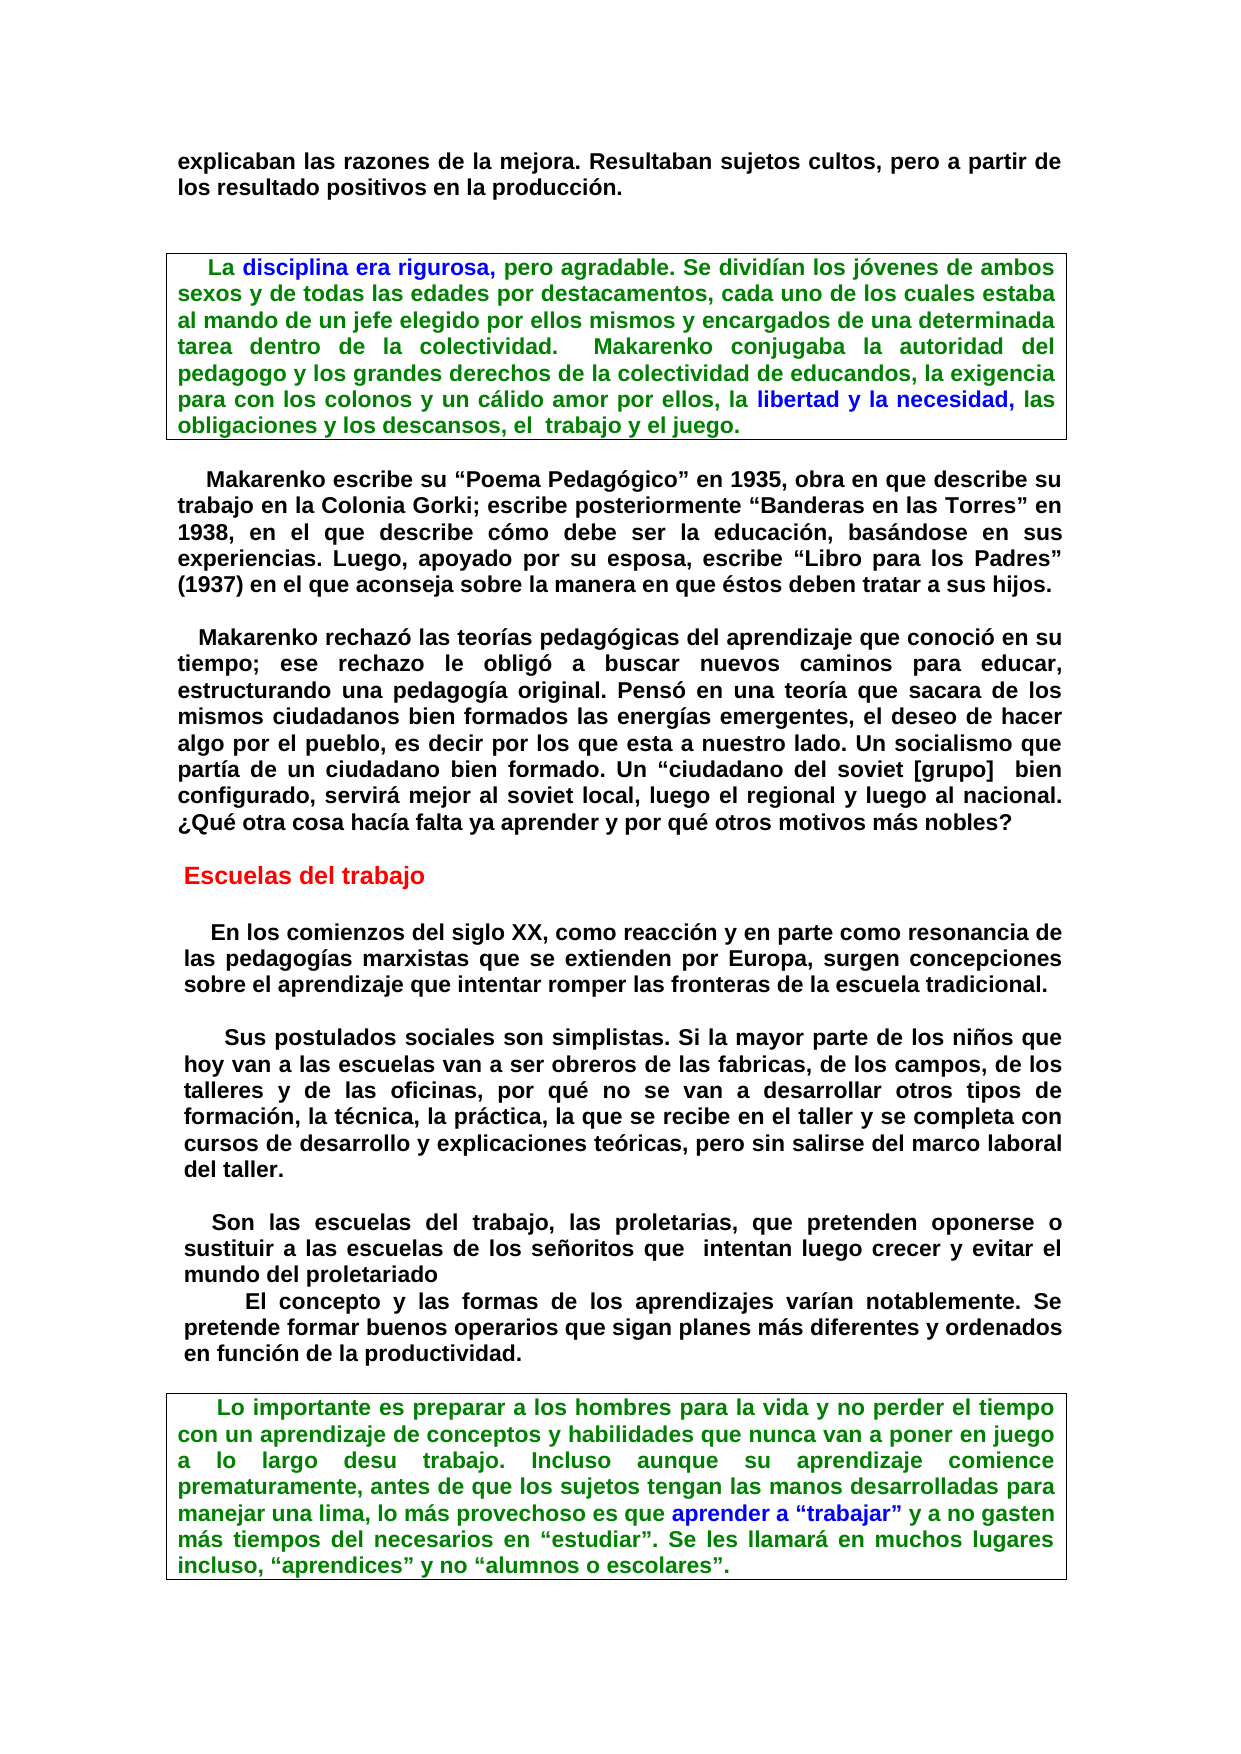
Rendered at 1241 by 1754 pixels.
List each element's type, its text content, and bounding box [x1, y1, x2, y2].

table_header Lo importante es preparar a los hombres para la vida y no perder el tiempo con un aprendizaje de conceptos y habilidades que nunca van a poner en juego a lo largo desu trabajo. Incluso aunque su aprendizaje comience prematuramente, antes de que los sujetos tengan las manos desarrolladas para manejar una lima, lo más provechoso es que aprender a “trabajar” y a no gasten más tiempos del necesarios en “estudiar”. Se les llamará en muchos lugares incluso, “aprendices” y no “alumnos o escolares”. [167, 1394, 1066, 1579]
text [177, 148, 1063, 200]
text En los comienzos del siglo XX, como reacción y en parte como resonancia de las pedagogías marxistas que se extienden por Europa, surgen concepciones sobre el aprendizaje que intentar romper las fronteras de la escuela tradicional. [183, 919, 1063, 998]
text Escuelas del trabajo [183, 861, 1063, 890]
text Makarenko rechazó las teorías pedagógicas del aprendizaje que conoció en su tiempo; ese rechazo le obligó a buscar nuevos caminos para educar, estructurando una pedagogía original. Pensó en una teoría que sacara de los mismos ciudadanos bien formados las energías emergentes, el deseo de hacer algo por el pueblo, es decir por los que esta a nuestro lado. Un socialismo que partía de un ciudadano bien formado. Un “ciudadano del soviet [grupo] bien configurado, servirá mejor al soviet local, luego el regional y luego al nacional. ¿Qué otra cosa hacía falta ya aprender y por qué otros motivos más nobles? [177, 624, 1063, 835]
table_header La disciplina era rigurosa, pero agradable. Se dividían los jóvenes de ambos sexos y de todas las edades por destacamentos, cada uno de los cuales estaba al mando de un jefe elegido por ellos mismos y encargados de una determinada tarea dentro de la colectividad. Makarenko conjugaba la autoridad del pedagogo y los grandes derechos de la colectividad de educandos, la exigencia para con los colonos y un cálido amor por ellos, la libertad y la necesidad, las obligaciones y los descansos, el trabajo y el juego. [167, 254, 1066, 438]
text Son las escuelas del trabajo, las proletarias, que pretenden oponerse o sustituir a las escuelas de los señoritos que intentan luego crecer y evitar el mundo del proletariado [183, 1209, 1063, 1288]
text El concepto y las formas de los aprendizajes varían notablemente. Se pretende formar buenos operarios que sigan planes más diferentes y ordenados en función de la productividad. [183, 1288, 1063, 1367]
text Sus postulados sociales son simplistas. Si la mayor parte de los niños que hoy van a las escuelas van a ser obreros de las fabricas, de los campos, de los talleres y de las oficinas, por qué no se van a desarrollar otros tipos de formación, la técnica, la práctica, la que se recibe en el taller y se completa con cursos de desarrollo y explicaciones teóricas, pero sin salirse del marco laboral del taller. [183, 1024, 1063, 1182]
text Makarenko escribe su “Poema Pedagógico” en 1935, obra en que describe su trabajo en ; escribe posteriormente “Banderas en las Torres” en 1938, en el que describe cómo debe ser la educación, basándose en sus experiencias. Luego, apoyado por su esposa, escribe “Libro para los Padres” (1937) en el que aconseja sobre la manera en que éstos deben tratar a sus hijos. [177, 466, 1063, 598]
